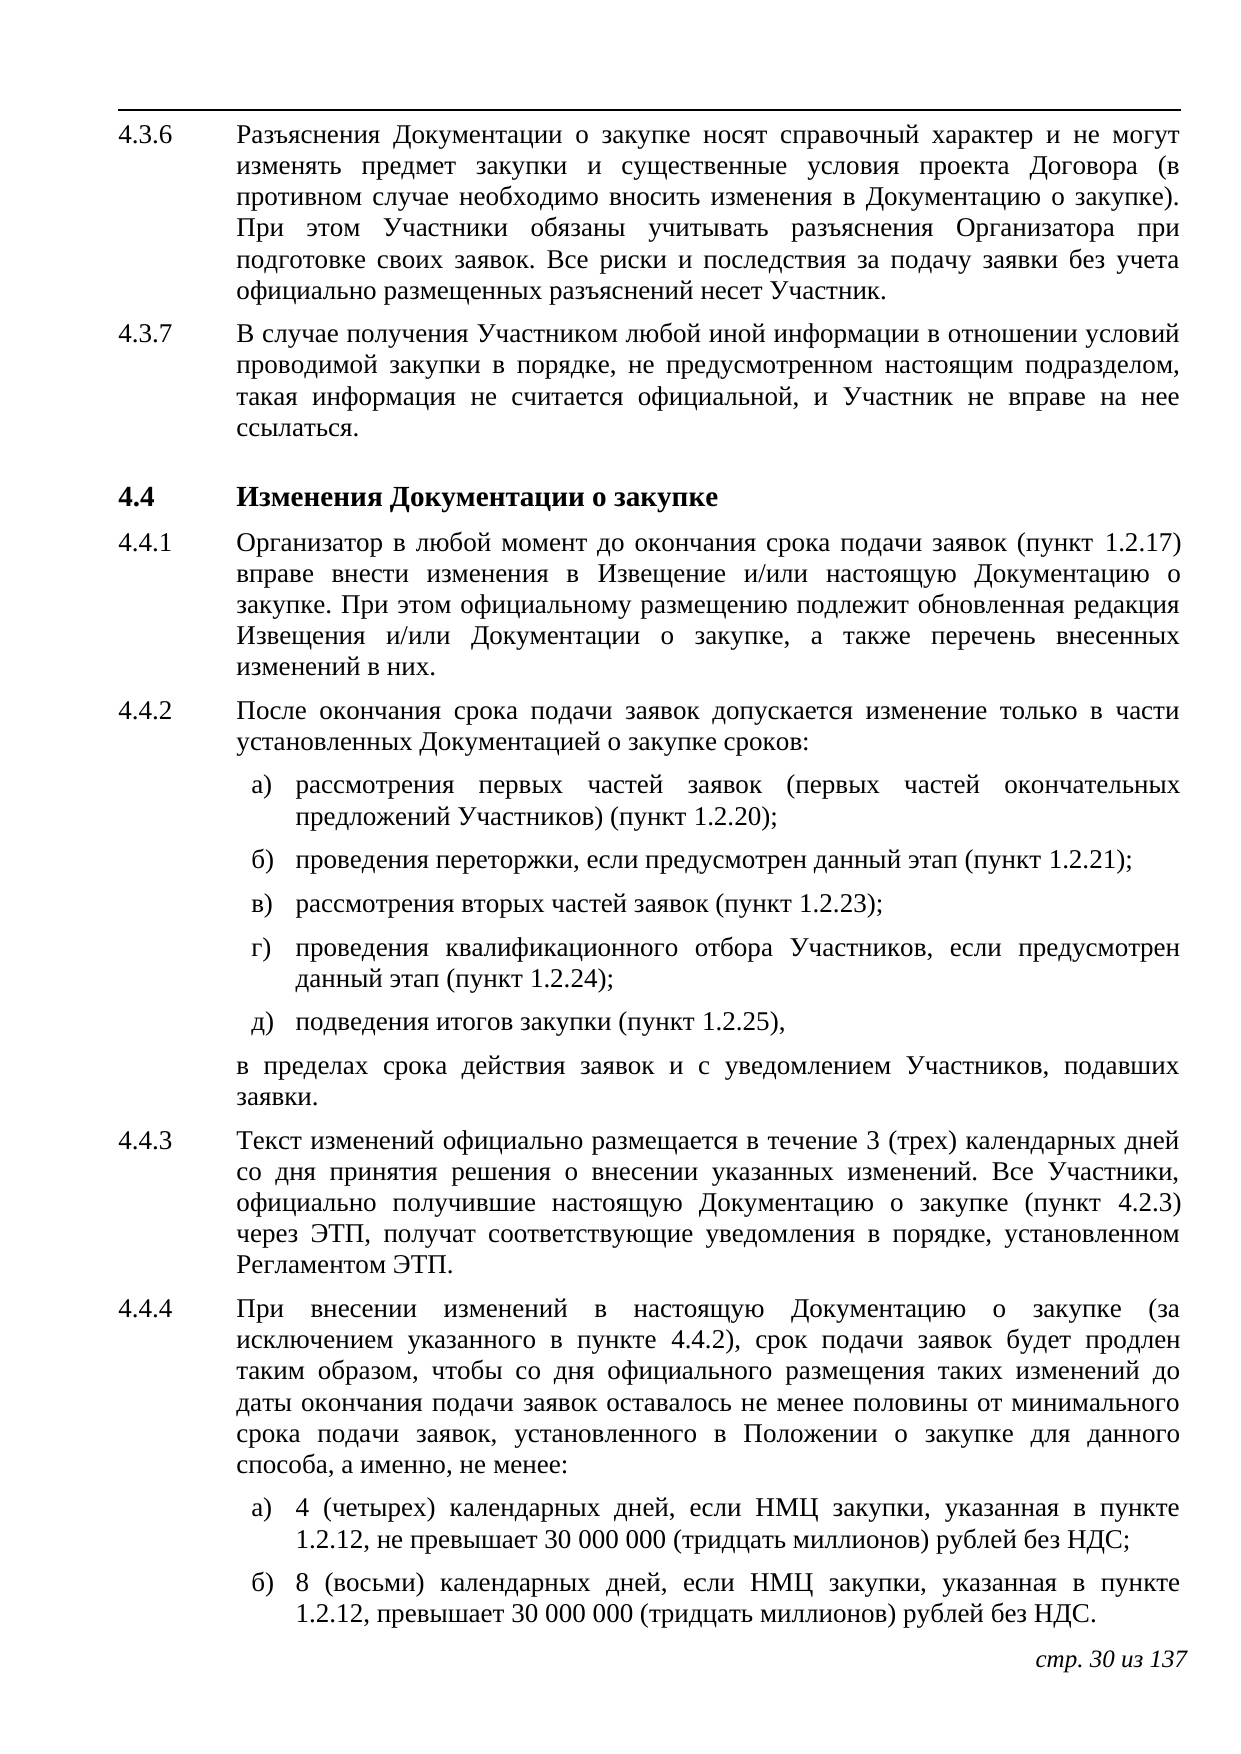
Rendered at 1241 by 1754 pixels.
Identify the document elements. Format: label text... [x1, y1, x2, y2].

text При внесении изменений в настоящую Документацию о закупке (за исключением указанного в пункте 4.4.2), срок подачи заявок будет продлен таким образом, чтобы со дня официального размещения таких изменений до даты окончания подачи заявок оставалось не менее половины от минимального срока подачи заявок, установленного в Положении о закупке для данного способа, а именно, не менее: [118, 1292, 1181, 1479]
list рассмотрения первых частей заявок (первых частей окончательных предложений Участников) (пункт 1.2.20); [251, 769, 1181, 831]
text После окончания срока подачи заявок допускается изменение только в части установленных Документацией о закупке сроков: [118, 694, 1181, 756]
list рассмотрения вторых частей заявок (пункт 1.2.23); [251, 887, 1181, 918]
list проведения переторжки, если предусмотрен данный этап (пункт 1.2.21); [251, 843, 1181, 874]
list подведения итогов закупки (пункт 1.2.25), [251, 1006, 1181, 1037]
subtitle Изменения Документации о закупке [118, 479, 1181, 513]
text В случае получения Участником любой иной информации в отношении условий проводимой закупки в порядке, не предусмотренном настоящим подразделом, такая информация не считается официальной, и Участник не вправе на нее ссылаться. [118, 317, 1181, 442]
text Организатор в любой момент до окончания срока подачи заявок (пункт 1.2.17) вправе внести изменения в Извещение и/или настоящую Документацию о закупке. При этом официальному размещению подлежит обновленная редакция Извещения и/или Документации о закупке, а также перечень внесенных изменений в них. [118, 526, 1181, 681]
list проведения квалификационного отбора Участников, если предусмотрен данный этап (пункт 1.2.24); [251, 931, 1181, 993]
list 4 (четырех) календарных дней, если НМЦ закупки, указанная в пункте 1.2.12, не превышает 30 000 000 (тридцать миллионов) рублей без НДС; [251, 1492, 1181, 1554]
text Разъяснения Документации о закупке носят справочный характер и не могут изменять предмет закупки и существенные условия проекта Договора (в противном случае необходимо вносить изменения в Документацию о закупке). При этом Участники обязаны учитывать разъяснения Организатора при подготовке своих заявок. Все риски и последствия за подачу заявки без учета официально размещенных разъяснений несет Участник. [118, 118, 1181, 305]
text Текст изменений официально размещается в течение 3 (трех) календарных дней со дня принятия решения о внесении указанных изменений. Все Участники, официально получившие настоящую Документацию о закупке (пункт 4.2.3) через ЭТП, получат соответствующие уведомления в порядке, установленном Регламентом ЭТП. [118, 1124, 1181, 1280]
list 8 (восьми) календарных дней, если НМЦ закупки, указанная в пункте 1.2.12, превышает 30 000 000 (тридцать миллионов) рублей без НДС. [251, 1566, 1181, 1629]
list в пределах срока действия заявок и с уведомлением Участников, подавших заявки. [236, 1049, 1181, 1111]
